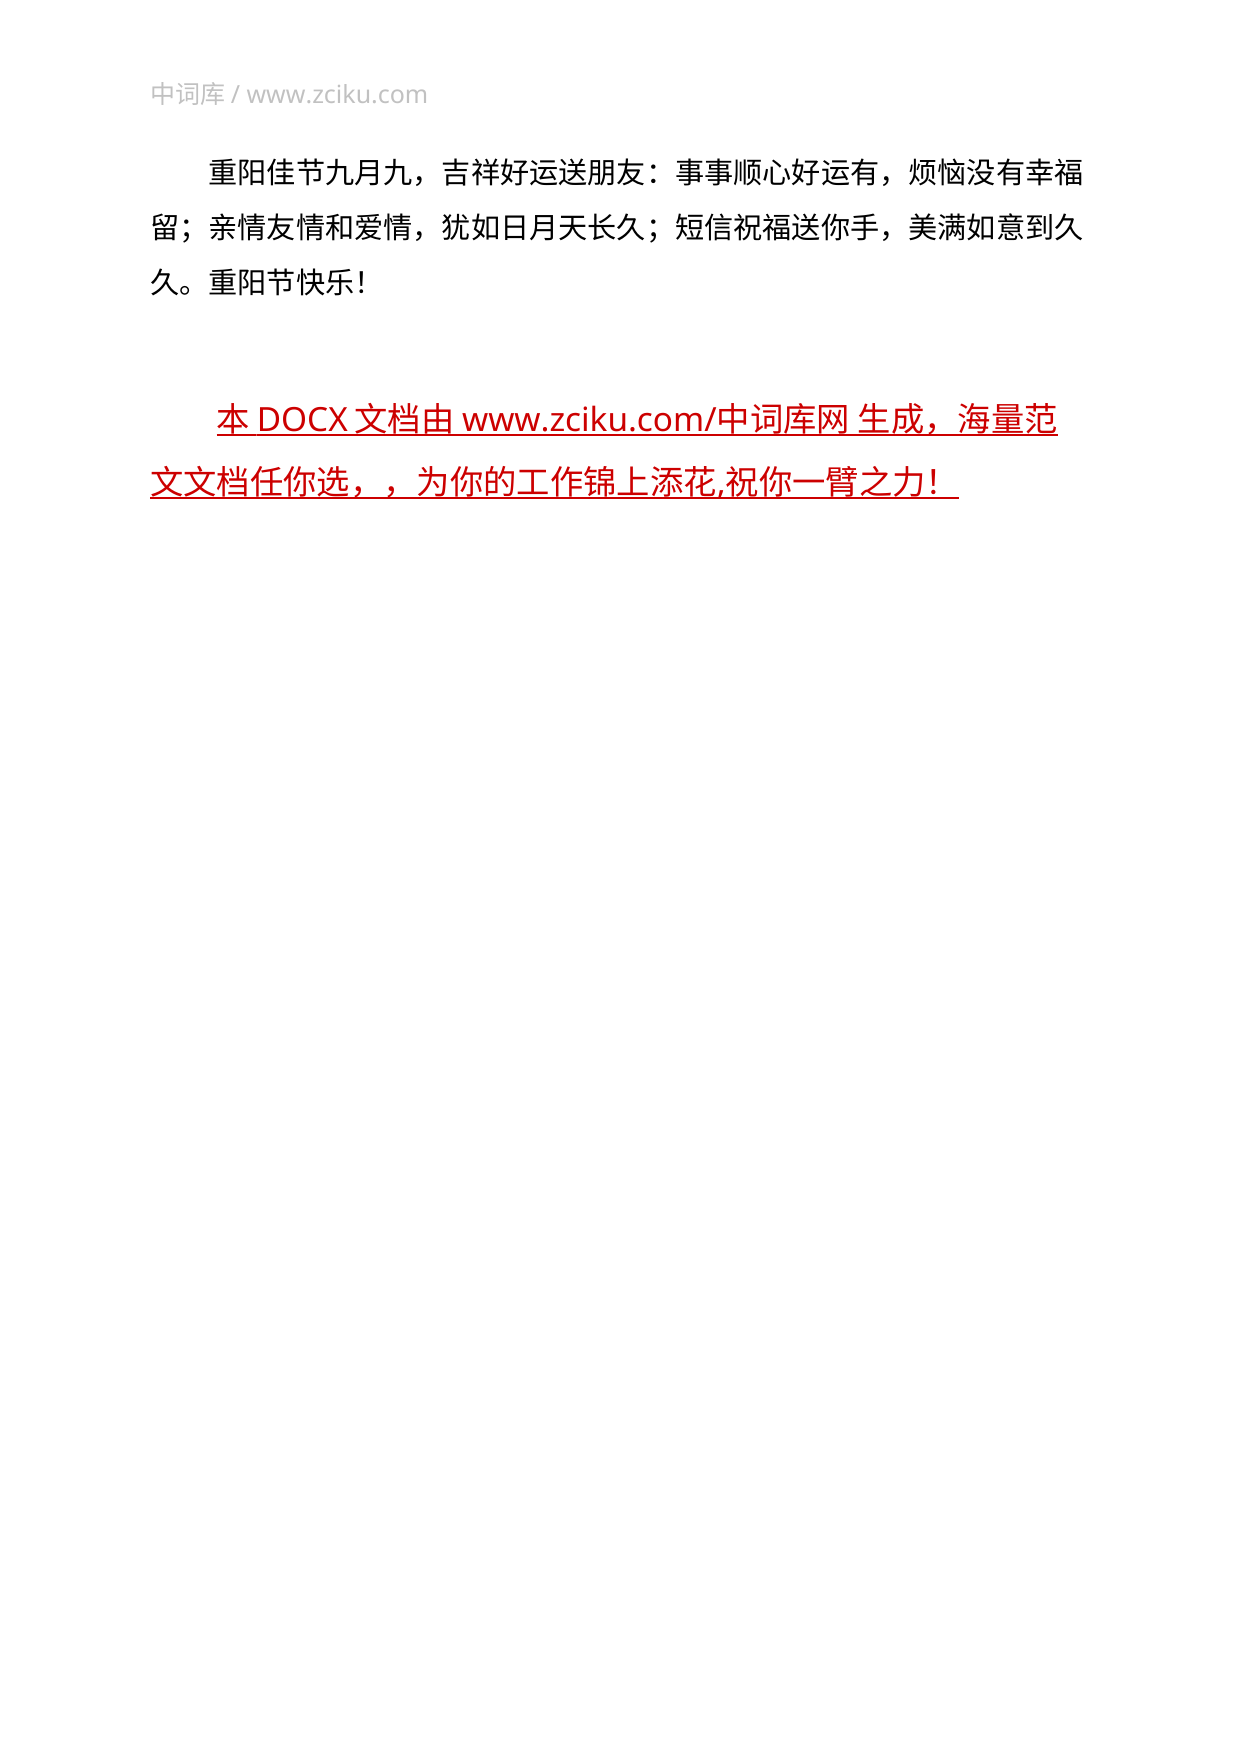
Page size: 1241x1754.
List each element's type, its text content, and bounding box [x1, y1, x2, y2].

text 重阳佳节九月九，吉祥好运送朋友：事事顺心好运有，烦恼没有幸福留；亲情友情和爱情，犹如日月天长久；短信祝福送你手，美满如意到久久。重阳节快乐！ [150, 150, 1090, 302]
text 本DOCX文档由 www.zciku.com/中词库网 生成，海量范文文档任你选，，为你的工作锦上添花,祝你一臂之力！ [150, 393, 1090, 504]
